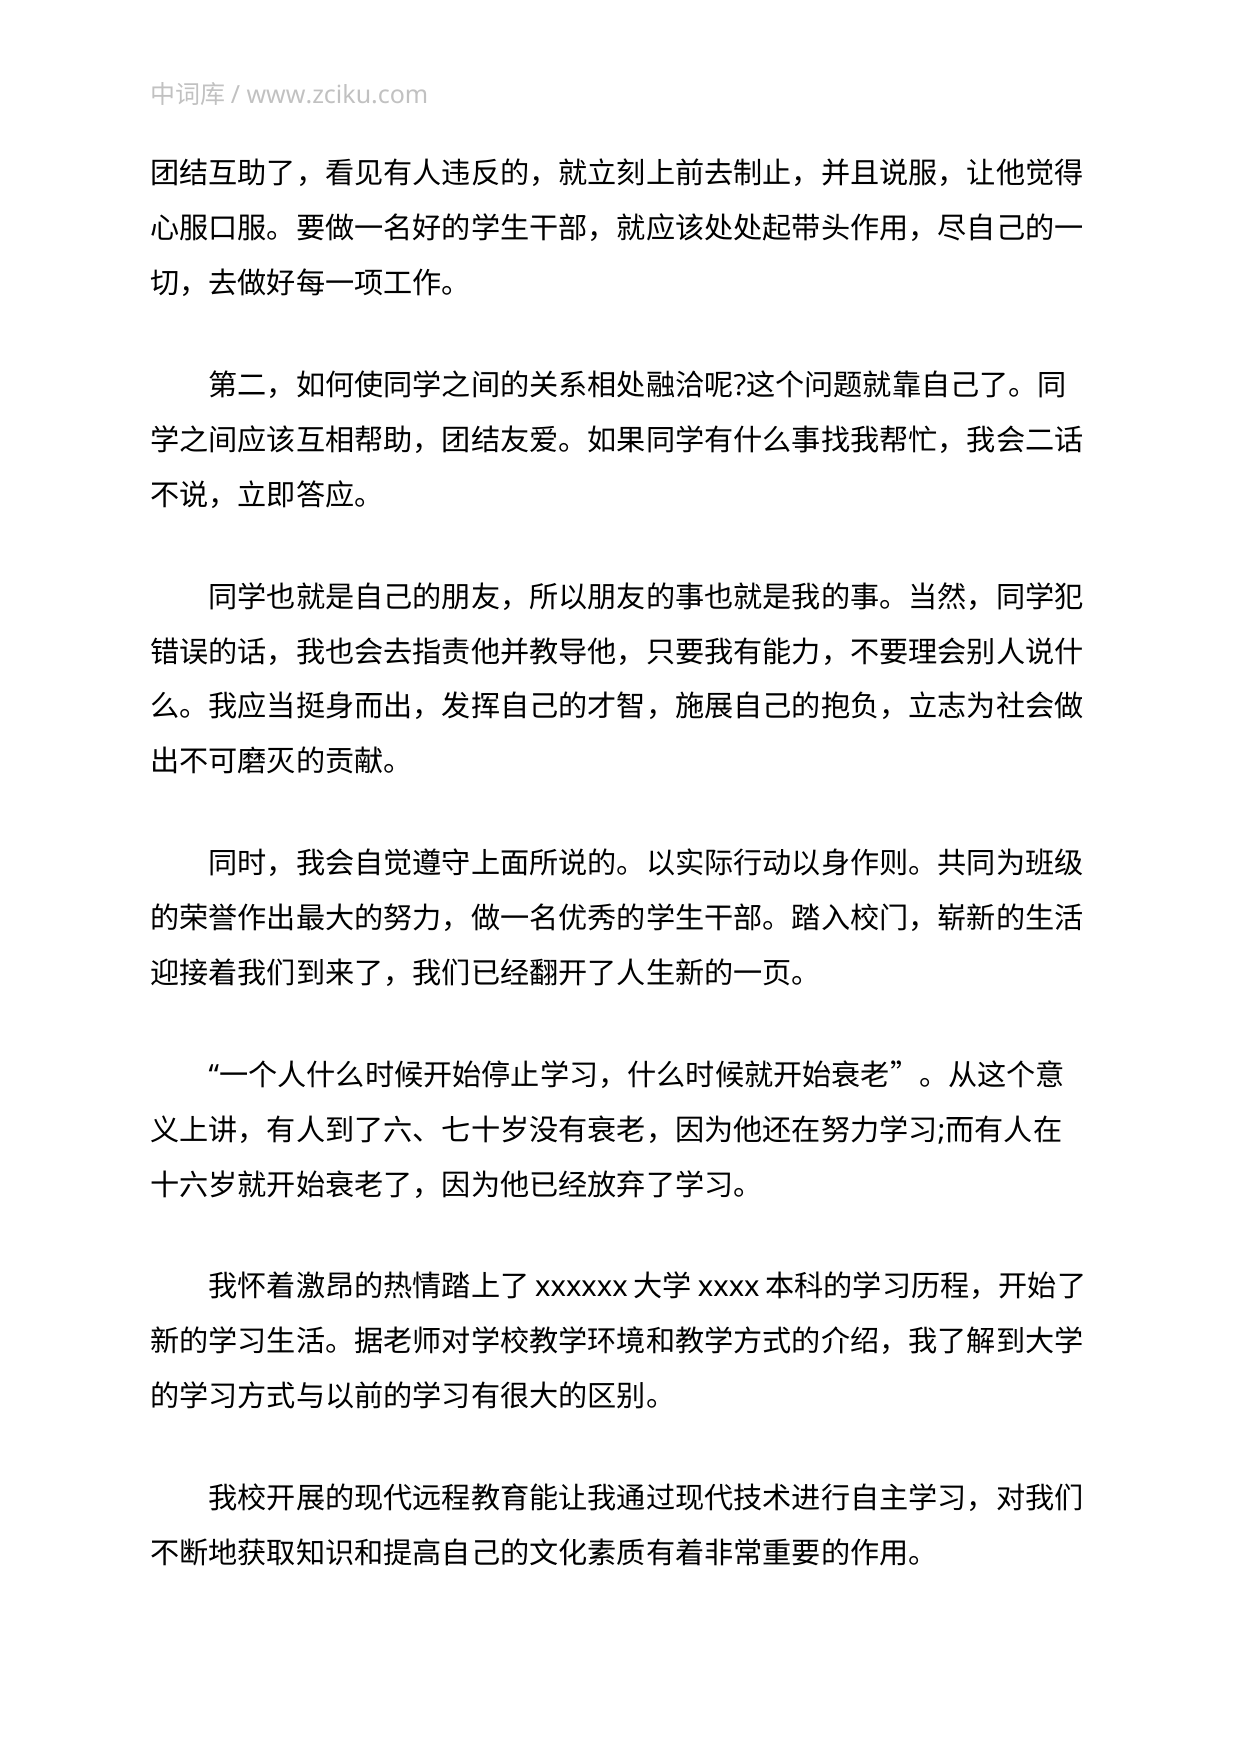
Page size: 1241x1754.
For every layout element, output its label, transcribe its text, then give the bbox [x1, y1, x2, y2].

text 同时，我会自觉遵守上面所说的。以实际行动以身作则。共同为班级的荣誉作出最大的努力，做一名优秀的学生干部。踏入校门，崭新的生活迎接着我们到来了，我们已经翻开了人生新的一页。 [150, 840, 1090, 992]
text 第二，如何使同学之间的关系相处融洽呢?这个问题就靠自己了。同学之间应该互相帮助，团结友爱。如果同学有什么事找我帮忙，我会二话不说，立即答应。 [150, 362, 1090, 514]
text 我校开展的现代远程教育能让我通过现代技术进行自主学习，对我们不断地获取知识和提高自己的文化素质有着非常重要的作用。 [150, 1475, 1090, 1572]
text “一个人什么时候开始停止学习，什么时候就开始衰老”。从这个意义上讲，有人到了六、七十岁没有衰老，因为他还在努力学习;而有人在十六岁就开始衰老了，因为他已经放弃了学习。 [150, 1051, 1090, 1203]
text 我怀着激昂的热情踏上了xxxxxx大学xxxx本科的学习历程，开始了新的学习生活。据老师对学校教学环境和教学方式的介绍，我了解到大学的学习方式与以前的学习有很大的区别。 [150, 1263, 1090, 1415]
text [150, 150, 1090, 302]
text 同学也就是自己的朋友，所以朋友的事也就是我的事。当然，同学犯错误的话，我也会去指责他并教导他，只要我有能力，不要理会别人说什么。我应当挺身而出，发挥自己的才智，施展自己的抱负，立志为社会做出不可磨灭的贡献。 [150, 573, 1090, 780]
